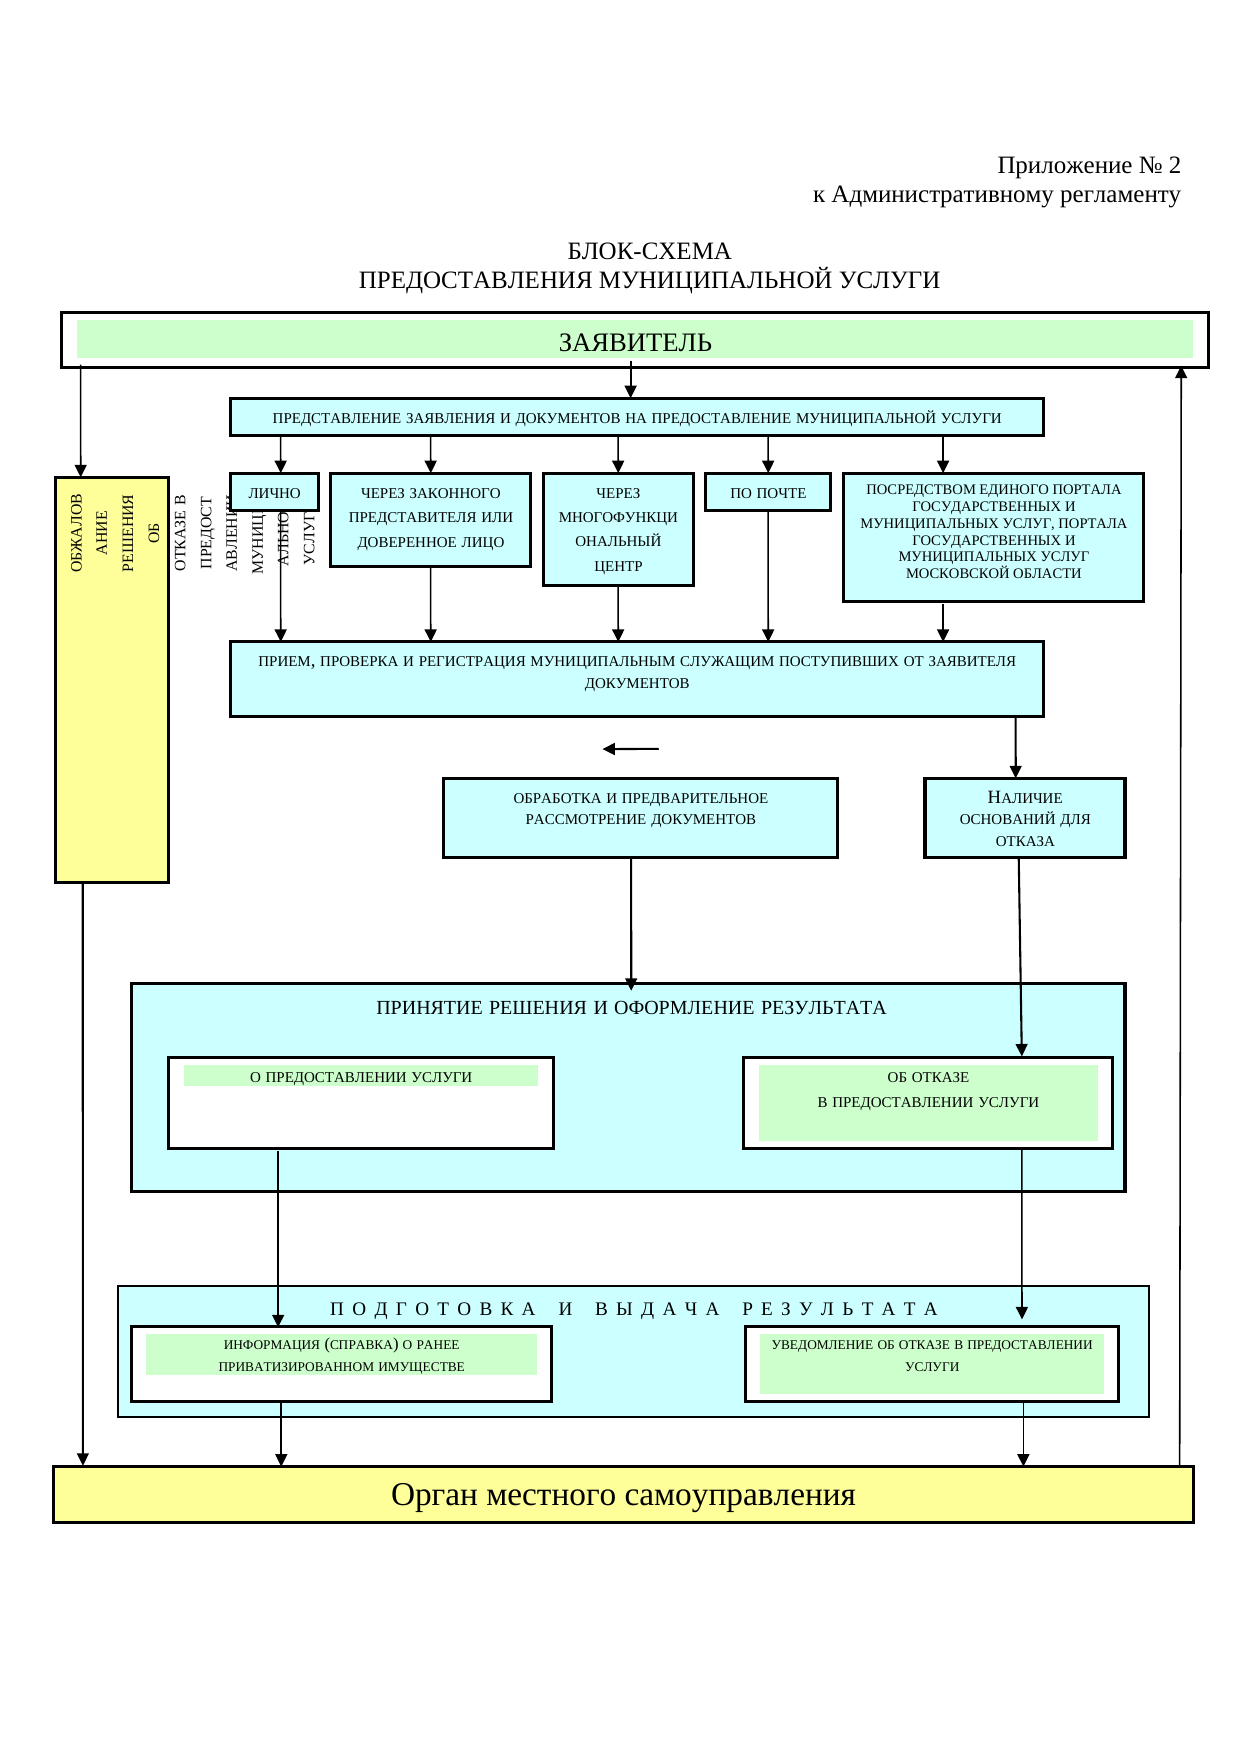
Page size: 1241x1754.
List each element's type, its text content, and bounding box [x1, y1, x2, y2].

text ПРЕДОСТАВЛЕНИЯ МУНИЦИПАЛЬНОЙ УСЛУГИ [118, 265, 1181, 294]
text к Административному регламенту [118, 179, 1181, 207]
text БЛОК-СХЕМА [118, 236, 1181, 265]
text Приложение № 2 [118, 150, 1181, 179]
